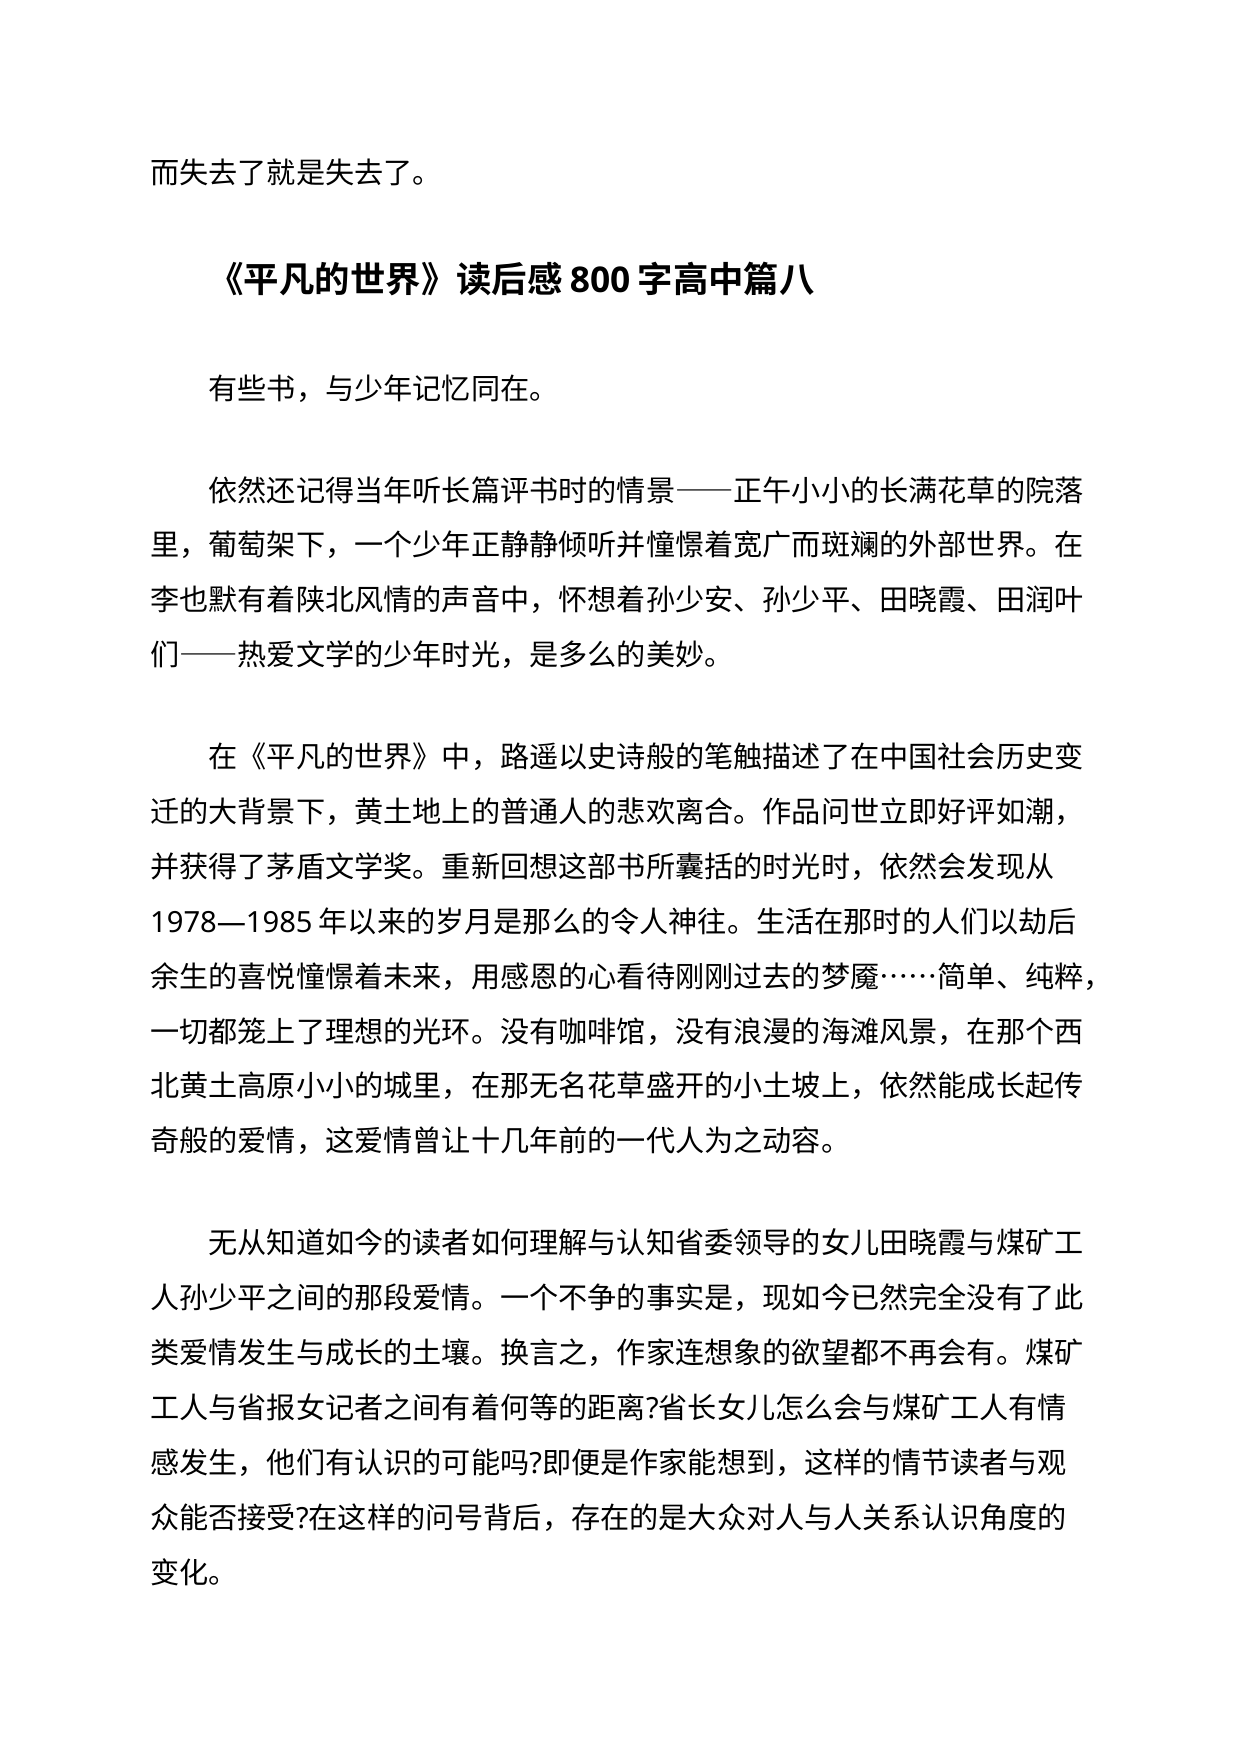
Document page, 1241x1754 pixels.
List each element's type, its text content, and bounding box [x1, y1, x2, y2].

text 有些书，与少年记忆同在。 [150, 365, 1090, 408]
text 《平凡的世界》读后感800字高中篇八 [150, 252, 1090, 303]
text 依然还记得当年听长篇评书时的情景——正午小小的长满花草的院落里，葡萄架下，一个少年正静静倾听并憧憬着宽广而斑斓的外部世界。在李也默有着陕北风情的声音中，怀想着孙少安、孙少平、田晓霞、田润叶们——热爱文学的少年时光，是多么的美妙。 [150, 467, 1090, 674]
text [150, 150, 1090, 192]
text 无从知道如今的读者如何理解与认知省委领导的女儿田晓霞与煤矿工人孙少平之间的那段爱情。一个不争的事实是，现如今已然完全没有了此类爱情发生与成长的土壤。换言之，作家连想象的欲望都不再会有。煤矿工人与省报女记者之间有着何等的距离?省长女儿怎么会与煤矿工人有情感发生，他们有认识的可能吗?即便是作家能想到，这样的情节读者与观众能否接受?在这样的问号背后，存在的是大众对人与人关系认识角度的变化。 [150, 1220, 1090, 1592]
text 在《平凡的世界》中，路遥以史诗般的笔触描述了在中国社会历史变迁的大背景下，黄土地上的普通人的悲欢离合。作品问世立即好评如潮，并获得了茅盾文学奖。重新回想这部书所囊括的时光时，依然会发现从1978—1985年以来的岁月是那么的令人神往。生活在那时的人们以劫后余生的喜悦憧憬着未来，用感恩的心看待刚刚过去的梦魇……简单、纯粹，一切都笼上了理想的光环。没有咖啡馆，没有浪漫的海滩风景，在那个西北黄土高原小小的城里，在那无名花草盛开的小土坡上，依然能成长起传奇般的爱情，这爱情曾让十几年前的一代人为之动容。 [150, 733, 1090, 1160]
